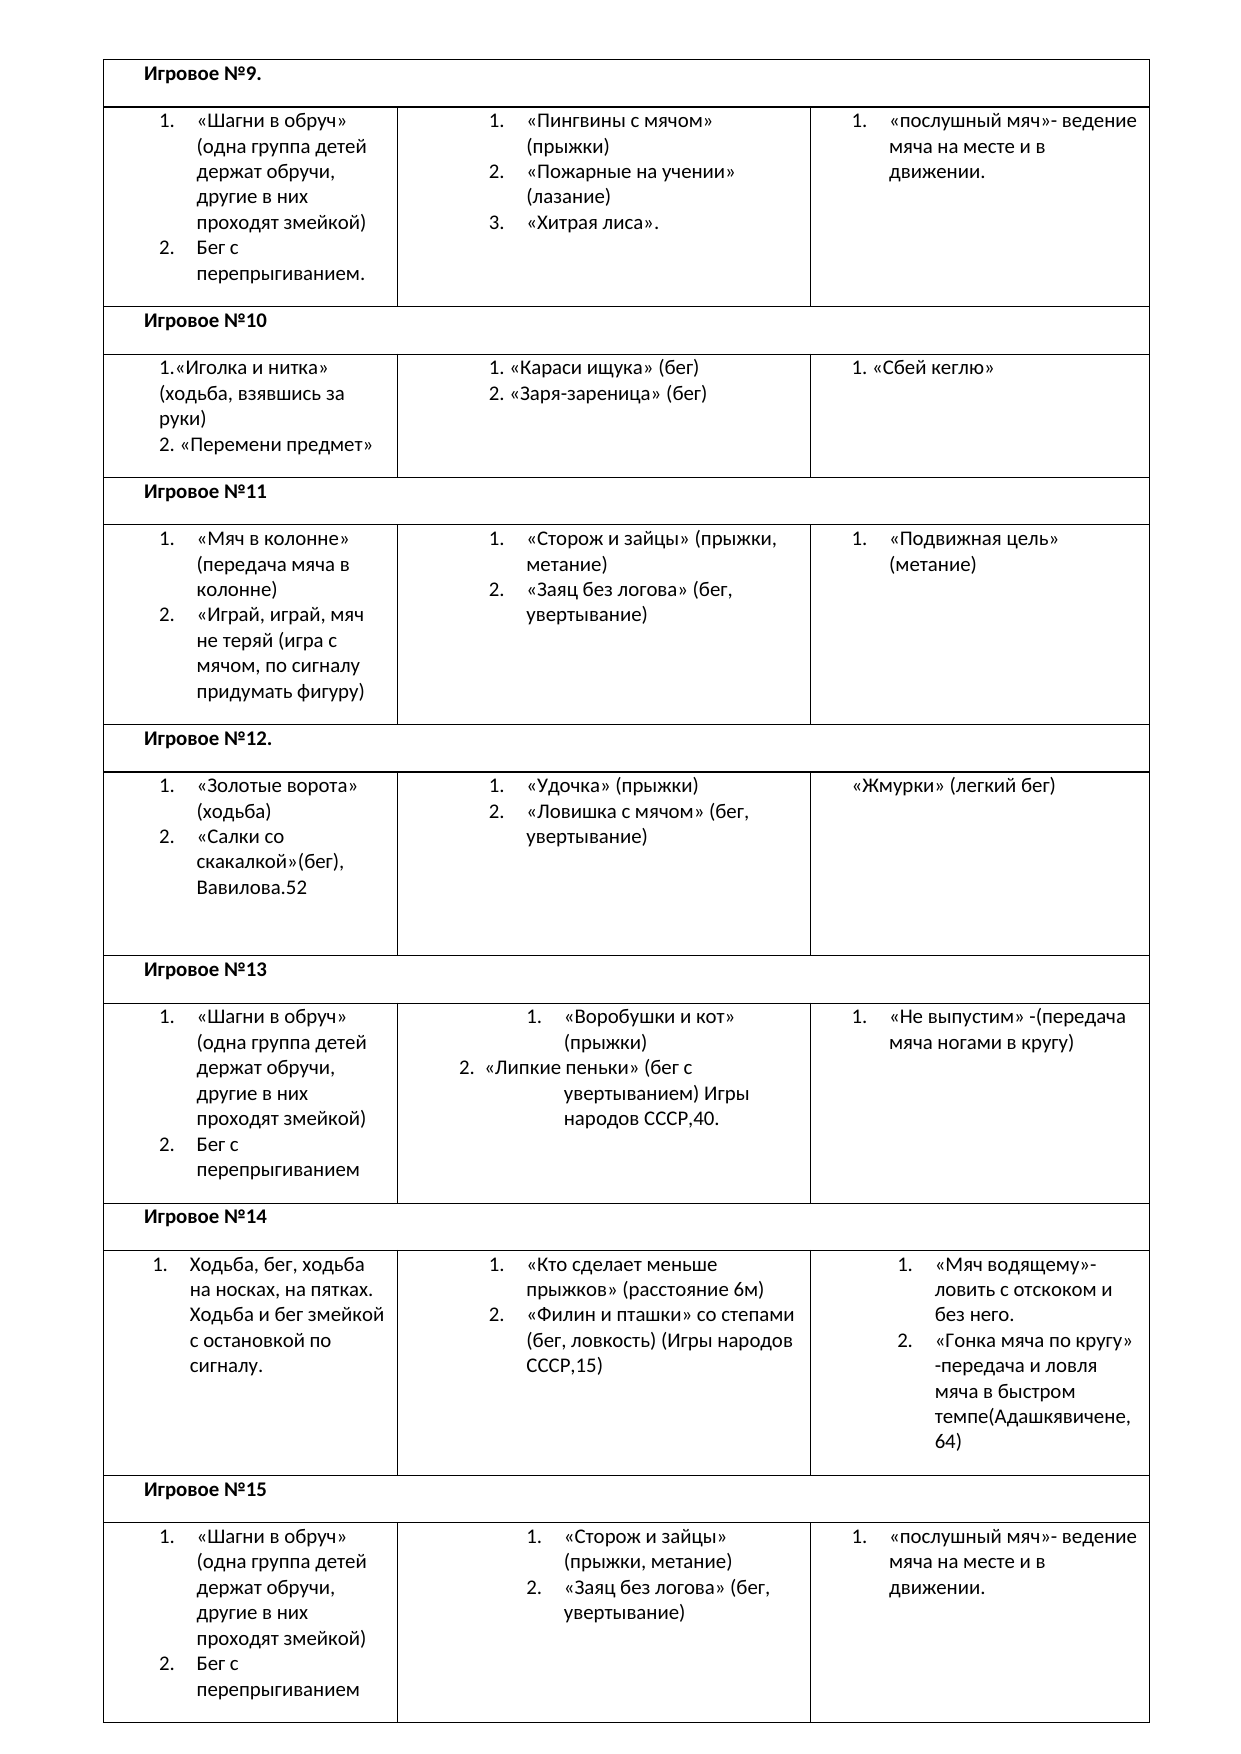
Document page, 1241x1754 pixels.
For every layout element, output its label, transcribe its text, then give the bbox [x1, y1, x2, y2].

table_cell «Шагни в обруч» (одна группа детей держат обручи, другие в них проходят змейкой) Бег с перепрыгиванием. [104, 108, 397, 306]
table_cell Игровое №9. [104, 60, 1149, 106]
table_cell «Удочка» (прыжки) «Ловишка с мячом» (бег, увертывание) [398, 773, 810, 955]
table_cell «Кто сделает меньше прыжков» (расстояние 6м) «Филин и пташки» со степами (бег, ловкость) (Игры народов СССР,15) [398, 1251, 810, 1475]
table_cell «Шагни в обруч» (одна группа детей держат обручи, другие в них проходят змейкой) Бег с перепрыгиванием [104, 1523, 397, 1722]
table_cell 1. «Караси ищука» (бег) 2. «Заря-зареница» (бег) [398, 355, 810, 477]
table_cell «Шагни в обруч» (одна группа детей держат обручи, другие в них проходят змейкой) Бег с перепрыгиванием [104, 1004, 397, 1202]
table_cell «послушный мяч»- ведение мяча на месте и в движении. [811, 1523, 1149, 1722]
table_cell Игровое №14 [104, 1204, 1149, 1250]
table_cell «Золотые ворота» (ходьба) «Салки со скакалкой»(бег), Вавилова.52 [104, 773, 397, 955]
table_cell Игровое №11 [104, 478, 1149, 524]
table_cell Игровое №12. [104, 725, 1149, 771]
table_cell 1. «Сбей кеглю» [811, 355, 1149, 477]
table_cell «Сторож и зайцы» (прыжки, метание) «Заяц без логова» (бег, увертывание) [398, 1523, 810, 1722]
table_cell Игровое №15 [104, 1476, 1149, 1522]
table_cell «Не выпустим» -(передача мяча ногами в кругу) [811, 1004, 1149, 1202]
table_cell «послушный мяч»- ведение мяча на месте и в движении. [811, 108, 1149, 306]
table_cell Ходьба, бег, ходьба на носках, на пятках. Ходьба и бег змейкой с остановкой по сигналу. [104, 1251, 397, 1475]
table_cell «Мяч водящему»-ловить с отскоком и без него. «Гонка мяча по кругу» -передача и ловля мяча в быстром темпе(Адашкявичене,64) [811, 1251, 1149, 1475]
table_cell 1.«Иголка и нитка» (ходьба, взявшись за руки) 2. «Перемени предмет» [104, 355, 397, 477]
table_cell «Мяч в колонне» (передача мяча в колонне) «Играй, играй, мяч не теряй (игра с мячом, по сигналу придумать фигуру) [104, 525, 397, 724]
table_cell Игровое №13 [104, 956, 1149, 1003]
table_cell «Пингвины с мячом» (прыжки) «Пожарные на учении» (лазание) «Хитрая лиса». [398, 108, 810, 306]
table_cell «Воробушки и кот» (прыжки) 2. «Липкие пеньки» (бег с увертыванием) Игры народов СССР,40. [398, 1004, 810, 1202]
table_cell «Сторож и зайцы» (прыжки, метание) «Заяц без логова» (бег, увертывание) [398, 525, 810, 724]
table_cell «Жмурки» (легкий бег) [811, 773, 1149, 955]
table_cell Игровое №10 [104, 307, 1149, 353]
table_cell «Подвижная цель» (метание) [811, 525, 1149, 724]
